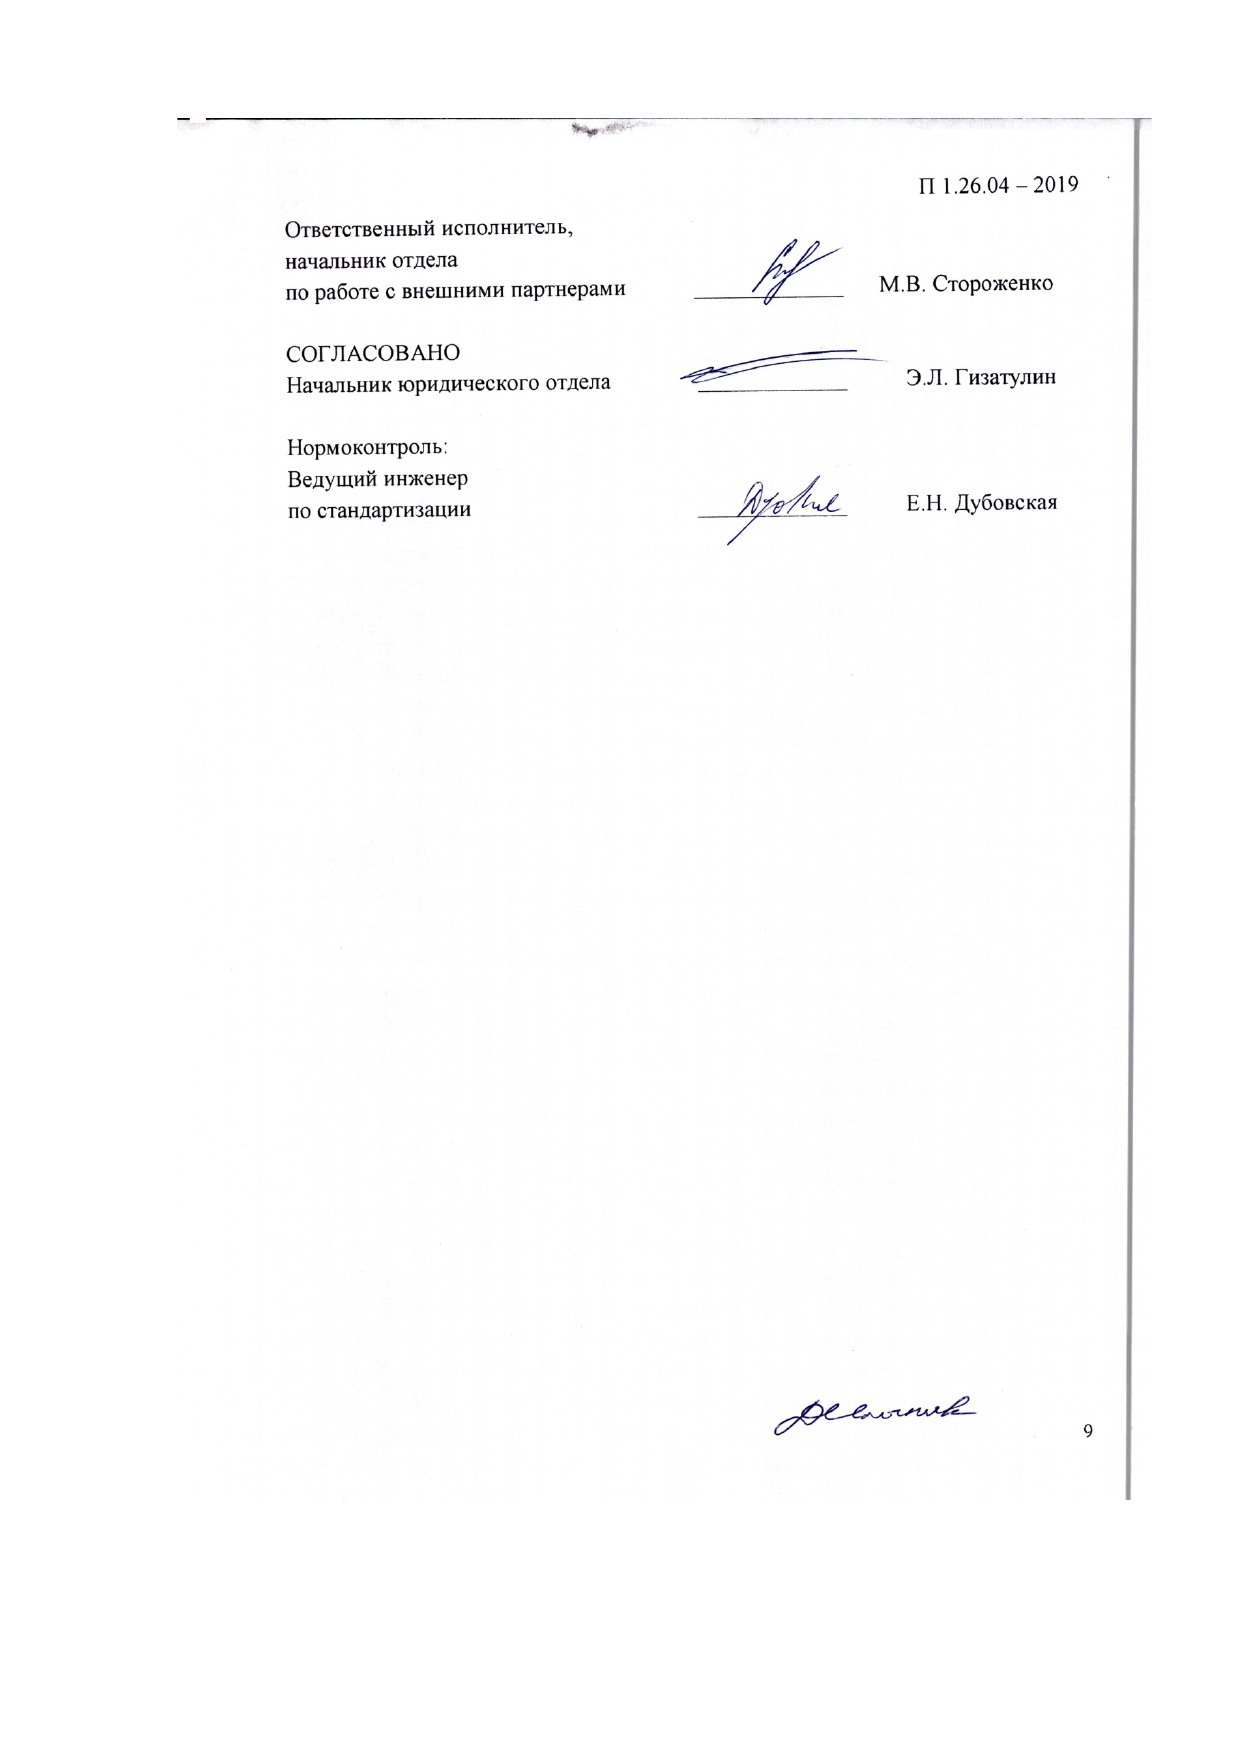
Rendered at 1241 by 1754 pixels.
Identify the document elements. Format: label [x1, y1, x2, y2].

picture [177, 118, 1152, 1500]
